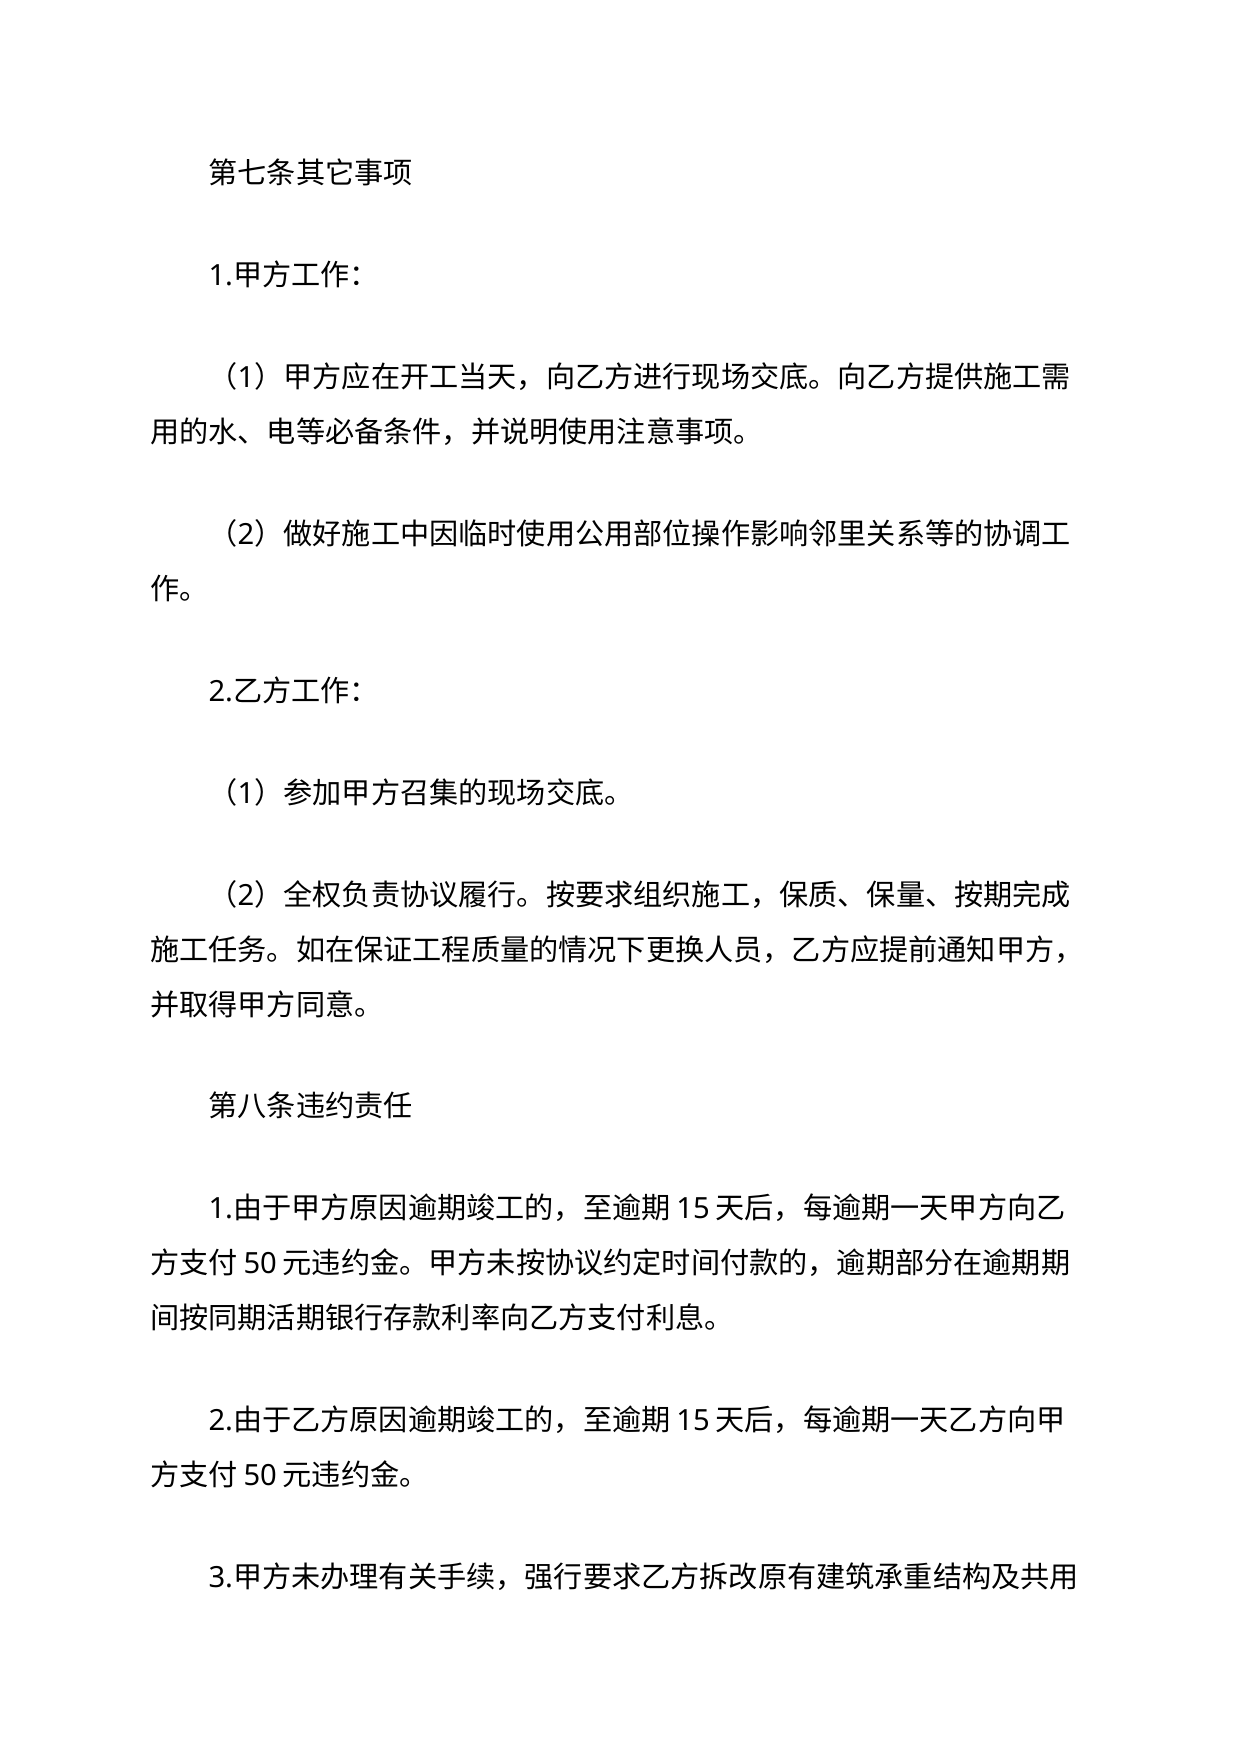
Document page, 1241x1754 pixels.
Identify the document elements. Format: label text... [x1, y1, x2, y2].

text 2.乙方工作： [150, 667, 1090, 710]
text 1.由于甲方原因逾期竣工的，至逾期15天后，每逾期一天甲方向乙方支付50元违约金。甲方未按协议约定时间付款的，逾期部分在逾期期间按同期活期银行存款利率向乙方支付利息。 [150, 1185, 1090, 1337]
text （2）全权负责协议履行。按要求组织施工，保质、保量、按期完成施工任务。如在保证工程质量的情况下更换人员，乙方应提前通知甲方，并取得甲方同意。 [150, 871, 1090, 1023]
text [150, 1553, 1090, 1596]
text 1.甲方工作： [150, 252, 1090, 294]
text 第八条违约责任 [150, 1083, 1090, 1125]
text 2.由于乙方原因逾期竣工的，至逾期15天后，每逾期一天乙方向甲方支付50元违约金。 [150, 1396, 1090, 1494]
text （1）甲方应在开工当天，向乙方进行现场交底。向乙方提供施工需用的水、电等必备条件，并说明使用注意事项。 [150, 354, 1090, 451]
text （1）参加甲方召集的现场交底。 [150, 769, 1090, 812]
text （2）做好施工中因临时使用公用部位操作影响邻里关系等的协调工作。 [150, 511, 1090, 608]
text 第七条其它事项 [150, 150, 1090, 192]
